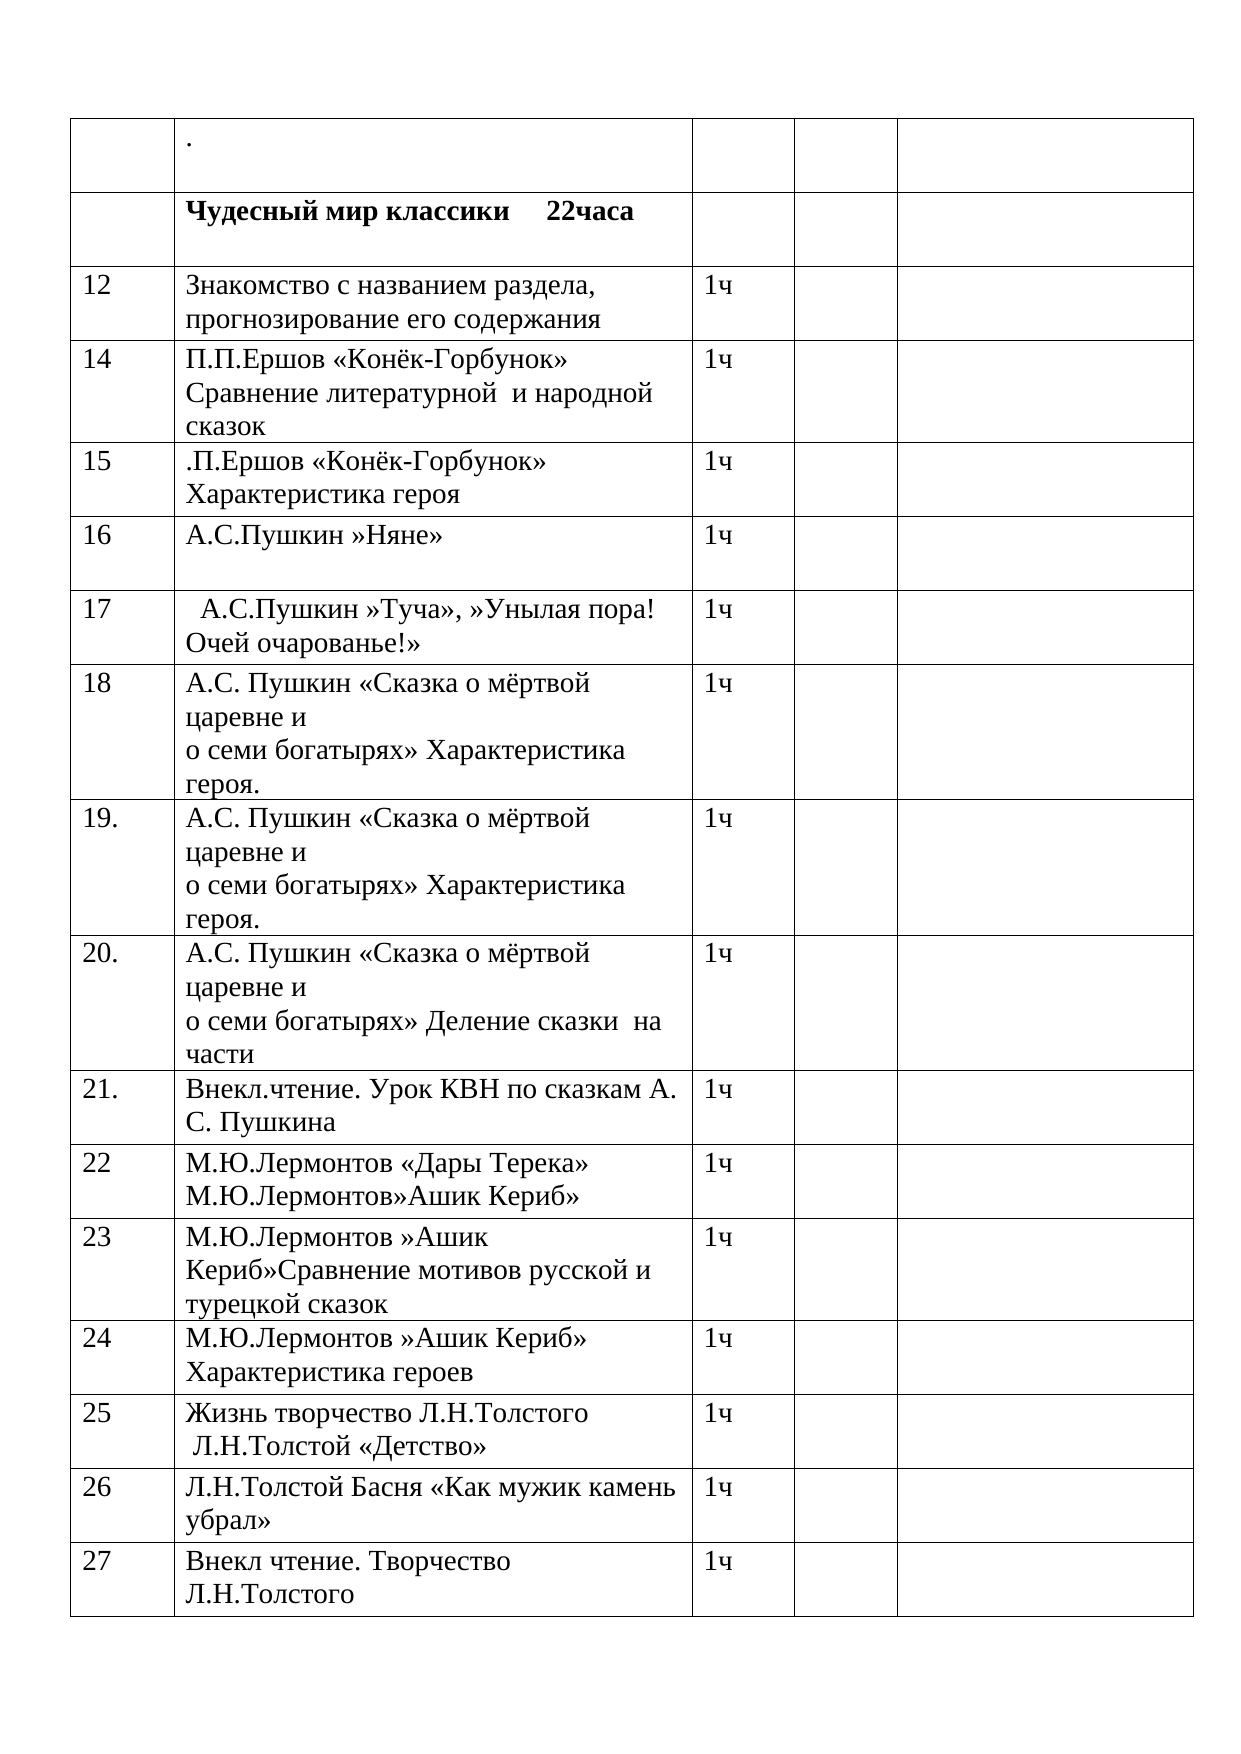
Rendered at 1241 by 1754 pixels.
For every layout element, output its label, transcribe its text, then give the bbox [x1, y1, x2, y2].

table_cell 21. [71, 1071, 174, 1144]
table_cell 12 [71, 267, 174, 340]
table_cell Внекл чтение. Творчество Л.Н.Толстого [175, 1543, 692, 1616]
table_cell 17 [71, 591, 174, 664]
table_cell А.С.Пушкин »Няне» [175, 517, 692, 590]
table_cell П.П.Ершов «Конёк-Горбунок» Сравнение литературной и народной сказок [175, 341, 692, 442]
table_cell .П.Ершов «Конёк-Горбунок» Характеристика героя [175, 443, 692, 516]
table_cell 1ч [693, 936, 794, 1070]
table_cell [898, 267, 1193, 340]
table_cell [795, 193, 897, 266]
table_cell 22 [71, 1145, 174, 1218]
table_cell [898, 119, 1193, 192]
table_cell 1ч [693, 591, 794, 664]
table_cell [898, 1321, 1193, 1394]
table_cell А.С.Пушкин »Туча», »Унылая пора! Очей очарованье!» [175, 591, 692, 664]
table_cell 1ч [693, 1219, 794, 1319]
table_cell 27 [71, 1543, 174, 1616]
table_cell [795, 341, 897, 442]
table_cell [795, 267, 897, 340]
table_cell [795, 1321, 897, 1394]
table_cell 26 [71, 1469, 174, 1542]
table_cell [795, 800, 897, 934]
table_cell 1ч [693, 267, 794, 340]
table_cell М.Ю.Лермонтов »Ашик Кериб» Характеристика героев [175, 1321, 692, 1394]
table_cell Внекл.чтение. Урок КВН по сказкам А. С. Пушкина [175, 1071, 692, 1144]
table_cell [795, 1219, 897, 1319]
table_cell 1ч [693, 1395, 794, 1468]
table_cell [795, 1395, 897, 1468]
table_cell 14 [71, 341, 174, 442]
table_cell [898, 341, 1193, 442]
table_cell 16 [71, 517, 174, 590]
table_cell Жизнь творчество Л.Н.Толстого Л.Н.Толстой «Детство» [175, 1395, 692, 1468]
table_cell [795, 665, 897, 799]
table_cell А.С. Пушкин «Сказка о мёртвой царевне и о семи богатырях» Деление сказки на части [175, 936, 692, 1070]
table_cell [898, 1469, 1193, 1542]
table_cell [795, 1071, 897, 1144]
table_cell [795, 1145, 897, 1218]
table_cell [795, 517, 897, 590]
table_cell [898, 665, 1193, 799]
table_cell [898, 193, 1193, 266]
table_cell [898, 1071, 1193, 1144]
table_cell [898, 1145, 1193, 1218]
table_cell 1ч [693, 443, 794, 516]
table_cell 1ч [693, 1469, 794, 1542]
table_cell 1ч [693, 341, 794, 442]
table_cell [898, 1543, 1193, 1616]
table_cell [693, 119, 794, 192]
table_cell 23 [71, 1219, 174, 1319]
table_cell Знакомство с названием раздела, прогнозирование его содержания [175, 267, 692, 340]
table_cell [795, 591, 897, 664]
table_cell 1ч [693, 1145, 794, 1218]
table_cell А.С. Пушкин «Сказка о мёртвой царевне и о семи богатырях» Характеристика героя. [175, 665, 692, 799]
table_cell [795, 119, 897, 192]
table_cell [898, 591, 1193, 664]
table_cell [898, 517, 1193, 590]
table_cell 1ч [693, 1543, 794, 1616]
table_cell 1ч [693, 665, 794, 799]
table_cell [795, 1543, 897, 1616]
table_cell [71, 119, 174, 192]
table_cell [71, 193, 174, 266]
table_cell 15 [71, 443, 174, 516]
table_cell [795, 1469, 897, 1542]
table_cell [898, 1395, 1193, 1468]
table_cell 1ч [693, 517, 794, 590]
table_cell А.С. Пушкин «Сказка о мёртвой царевне и о семи богатырях» Характеристика героя. [175, 800, 692, 934]
table_cell 1ч [693, 800, 794, 934]
table_cell [898, 443, 1193, 516]
table_cell 19. [71, 800, 174, 934]
table_cell [693, 193, 794, 266]
table_cell М.Ю.Лермонтов «Дары Терека» М.Ю.Лермонтов»Ашик Кериб» [175, 1145, 692, 1218]
table_cell 20. [71, 936, 174, 1070]
table_cell [898, 800, 1193, 934]
table_cell Л.Н.Толстой Басня «Как мужик камень убрал» [175, 1469, 692, 1542]
table_cell [795, 936, 897, 1070]
table_cell 1ч [693, 1321, 794, 1394]
table_cell 25 [71, 1395, 174, 1468]
table_cell 24 [71, 1321, 174, 1394]
table_cell [898, 1219, 1193, 1319]
table_cell . [175, 119, 692, 192]
table_cell Чудесный мир классики 22часа [175, 193, 692, 266]
table_cell [898, 936, 1193, 1070]
table_cell 1ч [693, 1071, 794, 1144]
table_cell М.Ю.Лермонтов »Ашик Кериб»Сравнение мотивов русской и турецкой сказок [175, 1219, 692, 1319]
table_cell 18 [71, 665, 174, 799]
table_cell [795, 443, 897, 516]
